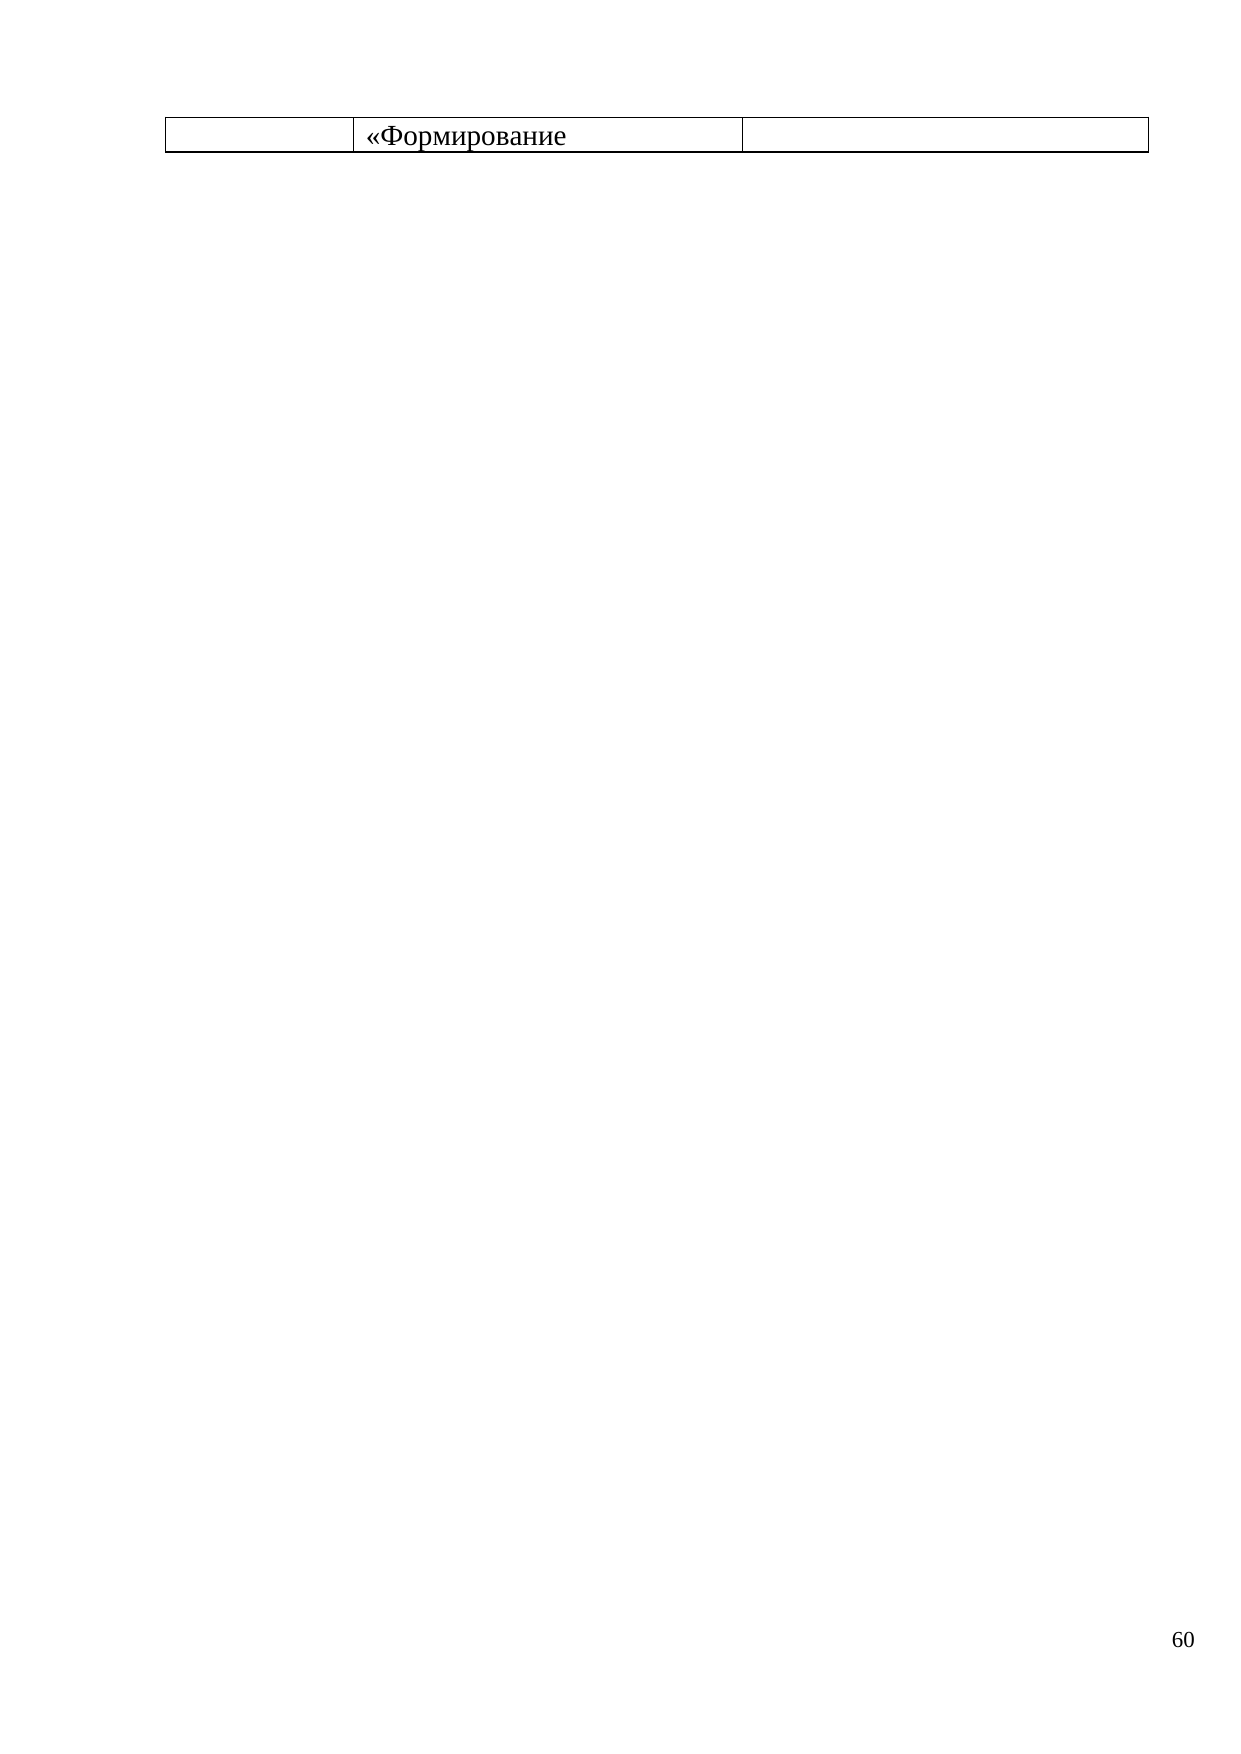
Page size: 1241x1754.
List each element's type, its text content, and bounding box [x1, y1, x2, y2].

table_cell Среда [166, 118, 353, 151]
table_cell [743, 118, 1148, 151]
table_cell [354, 118, 742, 151]
